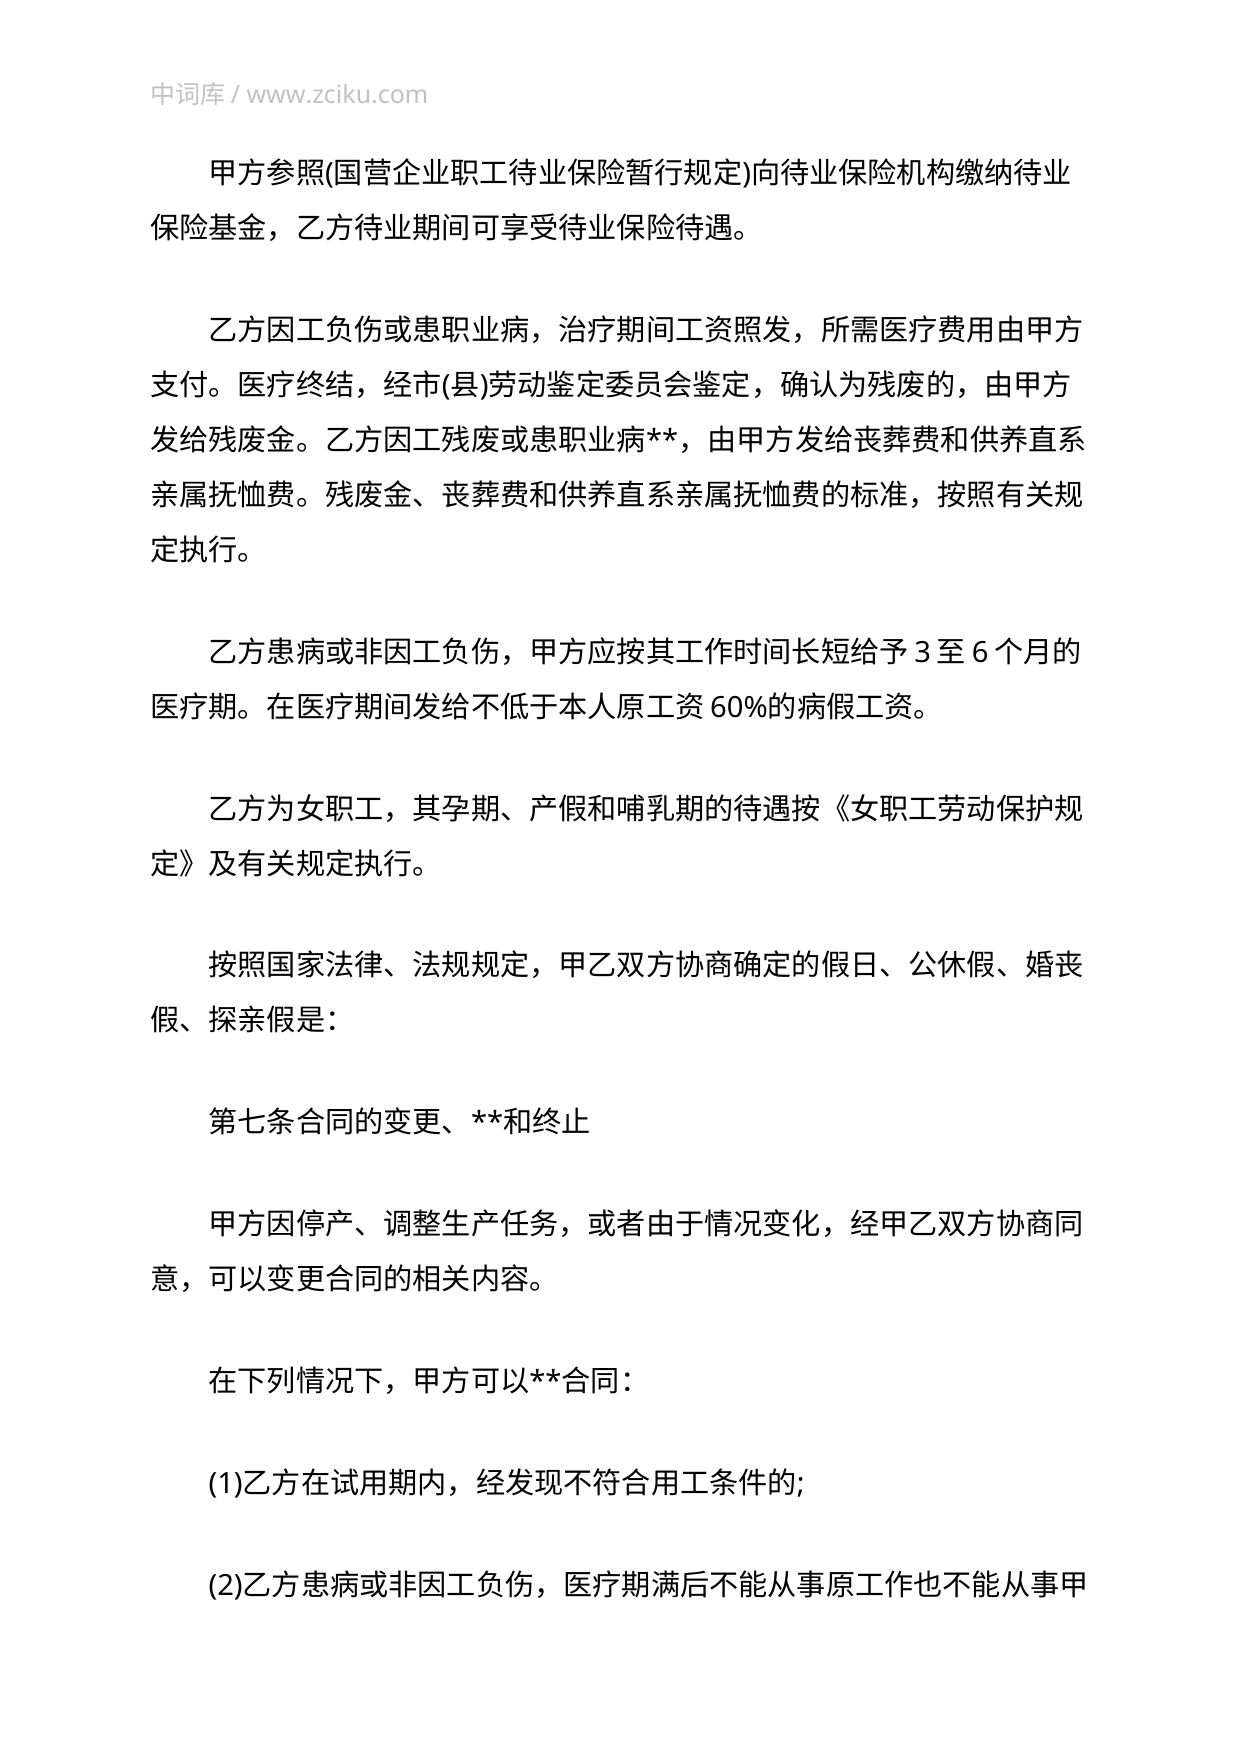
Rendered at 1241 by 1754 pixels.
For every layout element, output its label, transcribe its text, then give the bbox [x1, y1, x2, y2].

text 甲方因停产、调整生产任务，或者由于情况变化，经甲乙双方协商同意，可以变更合同的相关内容。 [150, 1201, 1090, 1298]
text 甲方参照(国营企业职工待业保险暂行规定)向待业保险机构缴纳待业保险基金，乙方待业期间可享受待业保险待遇。 [150, 150, 1090, 247]
text 乙方因工负伤或患职业病，治疗期间工资照发，所需医疗费用由甲方支付。医疗终结，经市(县)劳动鉴定委员会鉴定，确认为残废的，由甲方发给残废金。乙方因工残废或患职业病**，由甲方发给丧葬费和供养直系亲属抚恤费。残废金、丧葬费和供养直系亲属抚恤费的标准，按照有关规定执行。 [150, 307, 1090, 569]
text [150, 1561, 1090, 1604]
text (1)乙方在试用期内，经发现不符合用工条件的; [150, 1459, 1090, 1502]
text 在下列情况下，甲方可以**合同： [150, 1357, 1090, 1400]
text 乙方为女职工，其孕期、产假和哺乳期的待遇按《女职工劳动保护规定》及有关规定执行。 [150, 785, 1090, 882]
text 按照国家法律、法规规定，甲乙双方协商确定的假日、公休假、婚丧假、探亲假是： [150, 942, 1090, 1039]
text 乙方患病或非因工负伤，甲方应按其工作时间长短给予3至6个月的医疗期。在医疗期间发给不低于本人原工资60%的病假工资。 [150, 628, 1090, 726]
text 第七条合同的变更、**和终止 [150, 1099, 1090, 1141]
